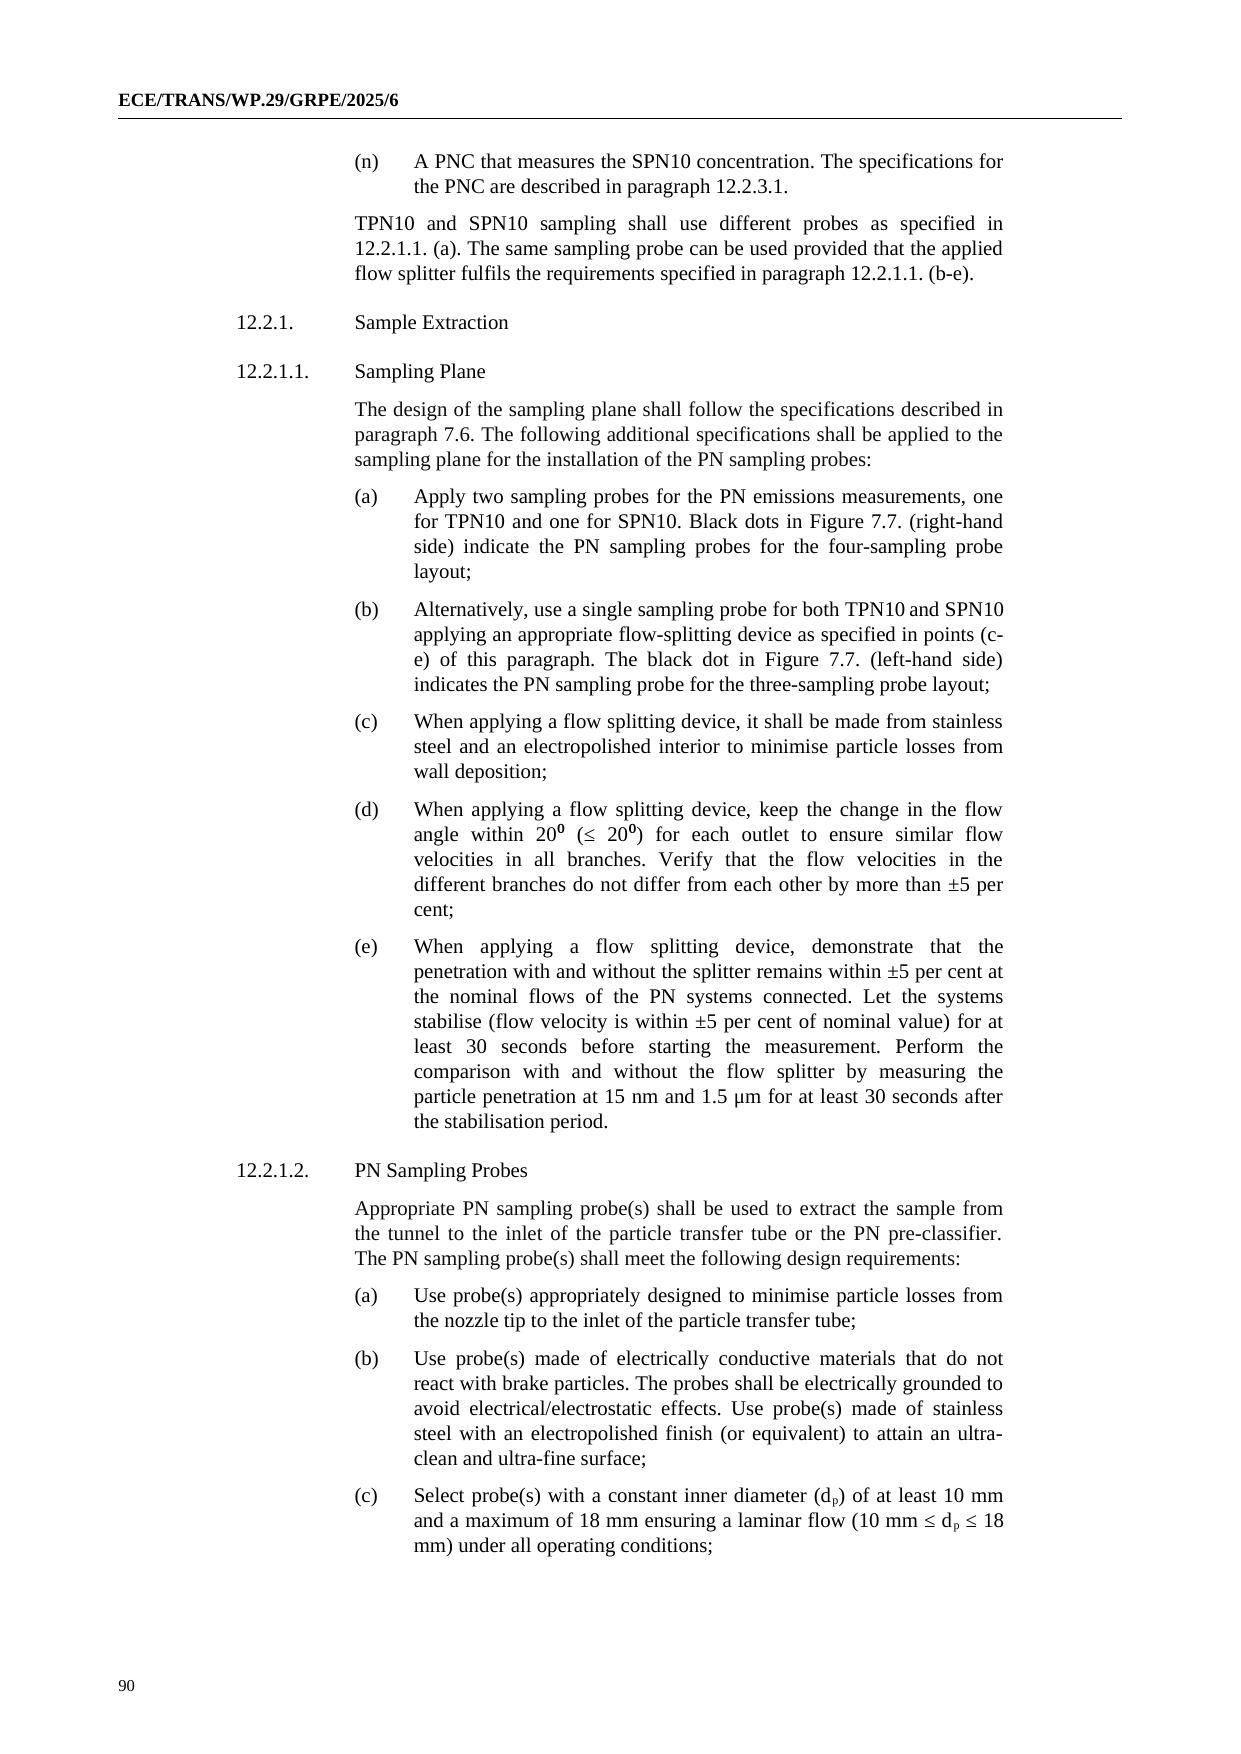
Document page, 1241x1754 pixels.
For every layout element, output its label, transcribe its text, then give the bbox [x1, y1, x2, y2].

subtitle TPN10 and SPN10 sampling shall use different probes as specified in 12.2.1.1. (a). The same sampling probe can be used provided that the applied flow splitter fulfils the requirements specified in paragraph 12.2.1.1. (b-e). [354, 210, 1004, 285]
subtitle (b) Use probe(s) made of electrically conductive materials that do not react with brake particles. The probes shall be electrically grounded to avoid electrical/electrostatic effects. Use probe(s) made of stainless steel with an electropolished finish (or equivalent) to attain an ultra-clean and ultra-fine surface; [354, 1345, 1004, 1470]
subtitle (c) When applying a flow splitting device, it shall be made from stainless steel and an electropolished interior to minimise particle losses from wall deposition; [354, 708, 1004, 783]
subtitle (d) When applying a flow splitting device, keep the change in the flow angle within 20⁰ (≤ 20⁰) for each outlet to ensure similar flow velocities in all branches. Verify that the flow velocities in the different branches do not differ from each other by more than ±5 per cent; [354, 796, 1004, 921]
subtitle (n) A PNC that measures the SPN10 concentration. The specifications for the PNC are described in paragraph 12.2.3.1. [354, 148, 1004, 198]
subtitle 12.2.1.1. Sampling Plane [236, 359, 1004, 383]
subtitle 12.2.1.2. PN Sampling Probes [236, 1158, 1004, 1182]
text Appropriate PN sampling probe(s) shall be used to extract the sample from the tunnel to the inlet of the particle transfer tube or the PN pre-classifier. The PN sampling probe(s) shall meet the following design requirements: [354, 1195, 1004, 1270]
subtitle (a) Apply two sampling probes for the PN emissions measurements, one for TPN10 and one for SPN10. Black dots in Figure 7.7. (right-hand side) indicate the PN sampling probes for the four-sampling probe layout; [354, 483, 1004, 583]
subtitle (b) Alternatively, use a single sampling probe for both TPN10 and SPN10 applying an appropriate flow-splitting device as specified in points (c-e) of this paragraph. The black dot in Figure 7.7. (left-hand side) indicates the PN sampling probe for the three-sampling probe layout; [354, 596, 1004, 696]
subtitle 12.2.1. Sample Extraction [236, 310, 1004, 334]
subtitle (e) When applying a flow splitting device, demonstrate that the penetration with and without the splitter remains within ±5 per cent at the nominal flows of the PN systems connected. Let the systems stabilise (flow velocity is within ±5 per cent of nominal value) for at least 30 seconds before starting the measurement. Perform the comparison with and without the flow splitter by measuring the particle penetration at 15 nm and 1.5 μm for at least 30 seconds after the stabilisation period. [354, 933, 1004, 1133]
subtitle (a) Use probe(s) appropriately designed to minimise particle losses from the nozzle tip to the inlet of the particle transfer tube; [354, 1282, 1004, 1332]
text The design of the sampling plane shall follow the specifications described in paragraph 7.6. The following additional specifications shall be applied to the sampling plane for the installation of the PN sampling probes: [354, 396, 1004, 471]
subtitle (c) Select probe(s) with a constant inner diameter (dp) of at least 10 mm and a maximum of 18 mm ensuring a laminar flow (10 mm ≤ dp ≤ 18 mm) under all operating conditions; [354, 1482, 1004, 1557]
